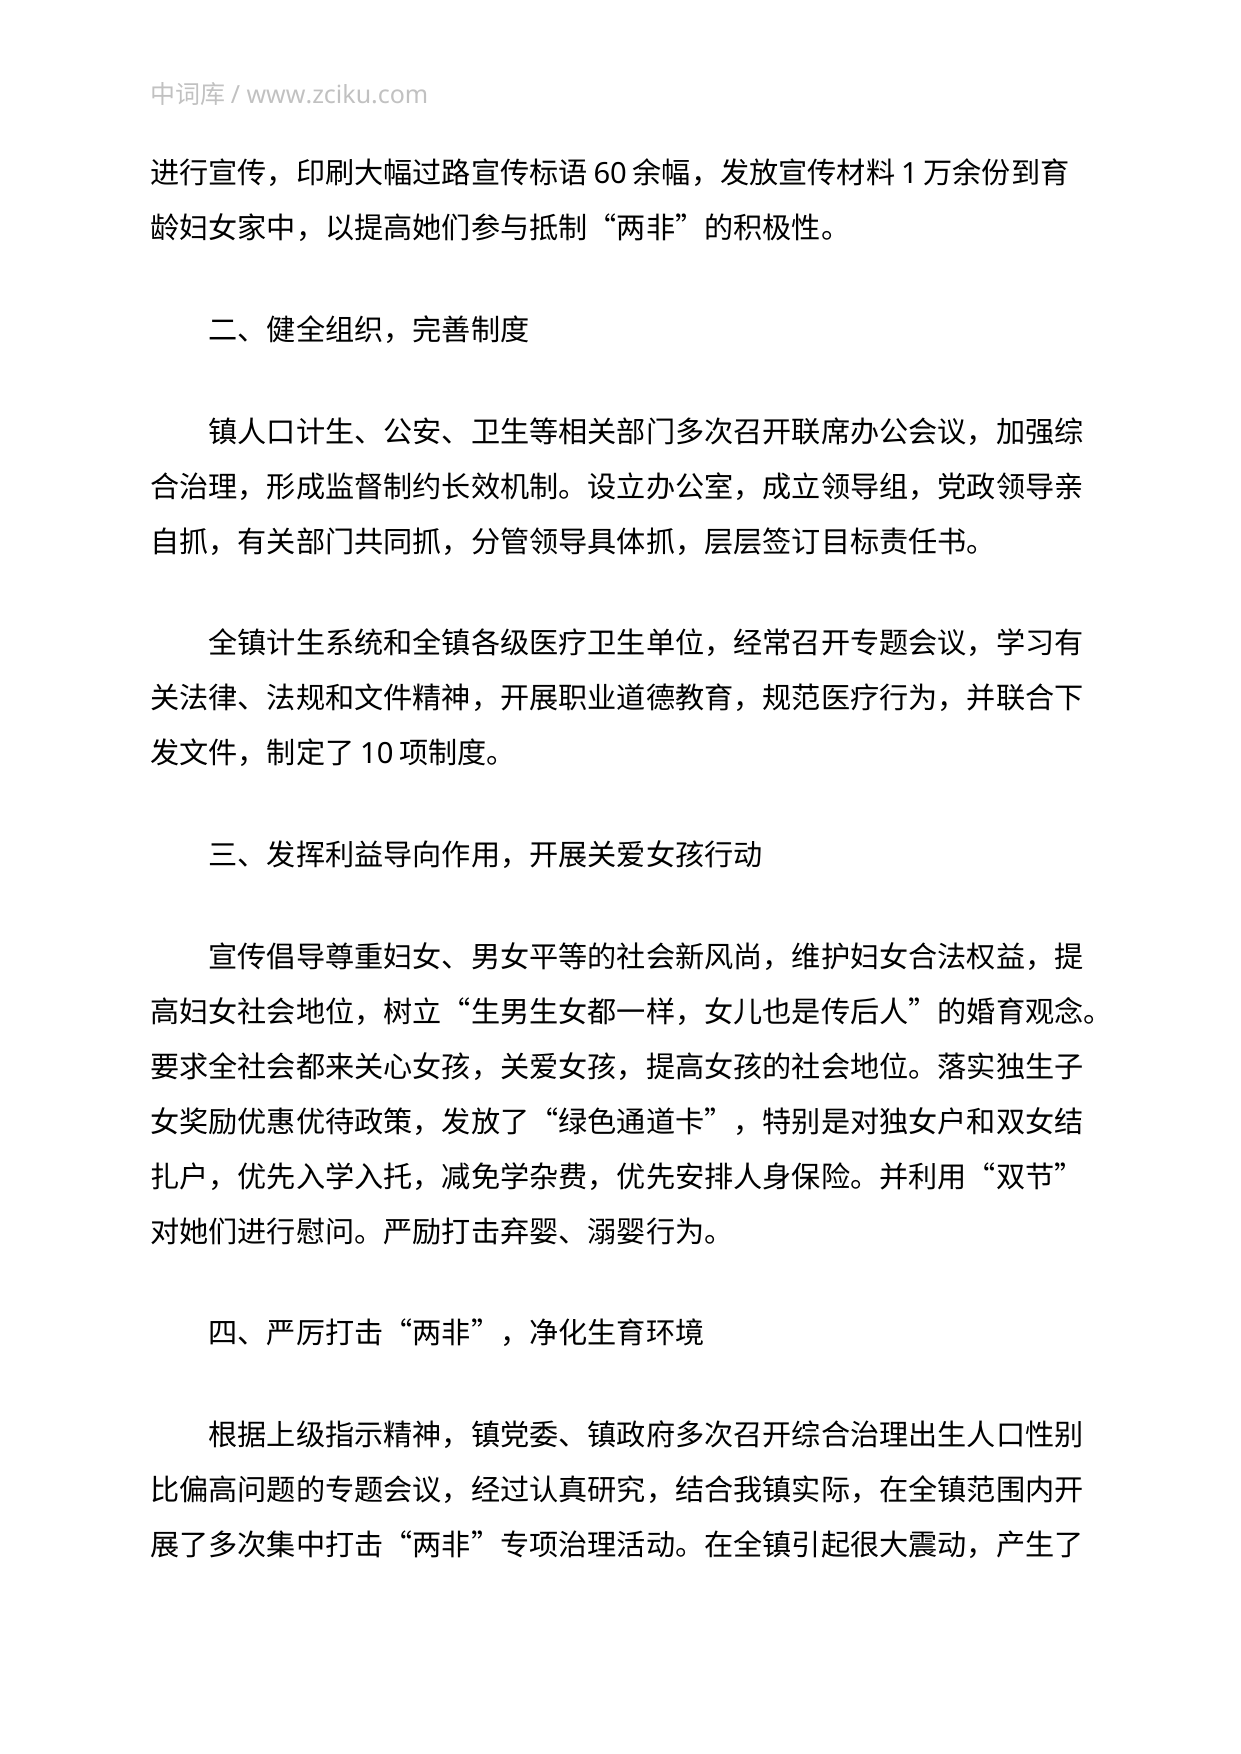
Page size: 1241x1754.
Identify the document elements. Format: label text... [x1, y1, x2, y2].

text 全镇计生系统和全镇各级医疗卫生单位，经常召开专题会议，学习有关法律、法规和文件精神，开展职业道德教育，规范医疗行为，并联合下发文件，制定了10项制度。 [150, 620, 1090, 772]
text 四、严厉打击“两非”，净化生育环境 [150, 1310, 1090, 1352]
text 三、发挥利益导向作用，开展关爱女孩行动 [150, 832, 1090, 874]
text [150, 150, 1090, 247]
text 镇人口计生、公安、卫生等相关部门多次召开联席办公会议，加强综合治理，形成监督制约长效机制。设立办公室，成立领导组，党政领导亲自抓，有关部门共同抓，分管领导具体抓，层层签订目标责任书。 [150, 408, 1090, 561]
text 二、健全组织，完善制度 [150, 307, 1090, 349]
text 宣传倡导尊重妇女、男女平等的社会新风尚，维护妇女合法权益，提高妇女社会地位，树立“生男生女都一样，女儿也是传后人”的婚育观念。要求全社会都来关心女孩，关爱女孩，提高女孩的社会地位。落实独生子女奖励优惠优待政策，发放了“绿色通道卡”，特别是对独女户和双女结扎户，优先入学入托，减免学杂费，优先安排人身保险。并利用“双节”对她们进行慰问。严励打击弃婴、溺婴行为。 [150, 934, 1090, 1250]
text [150, 1412, 1090, 1564]
